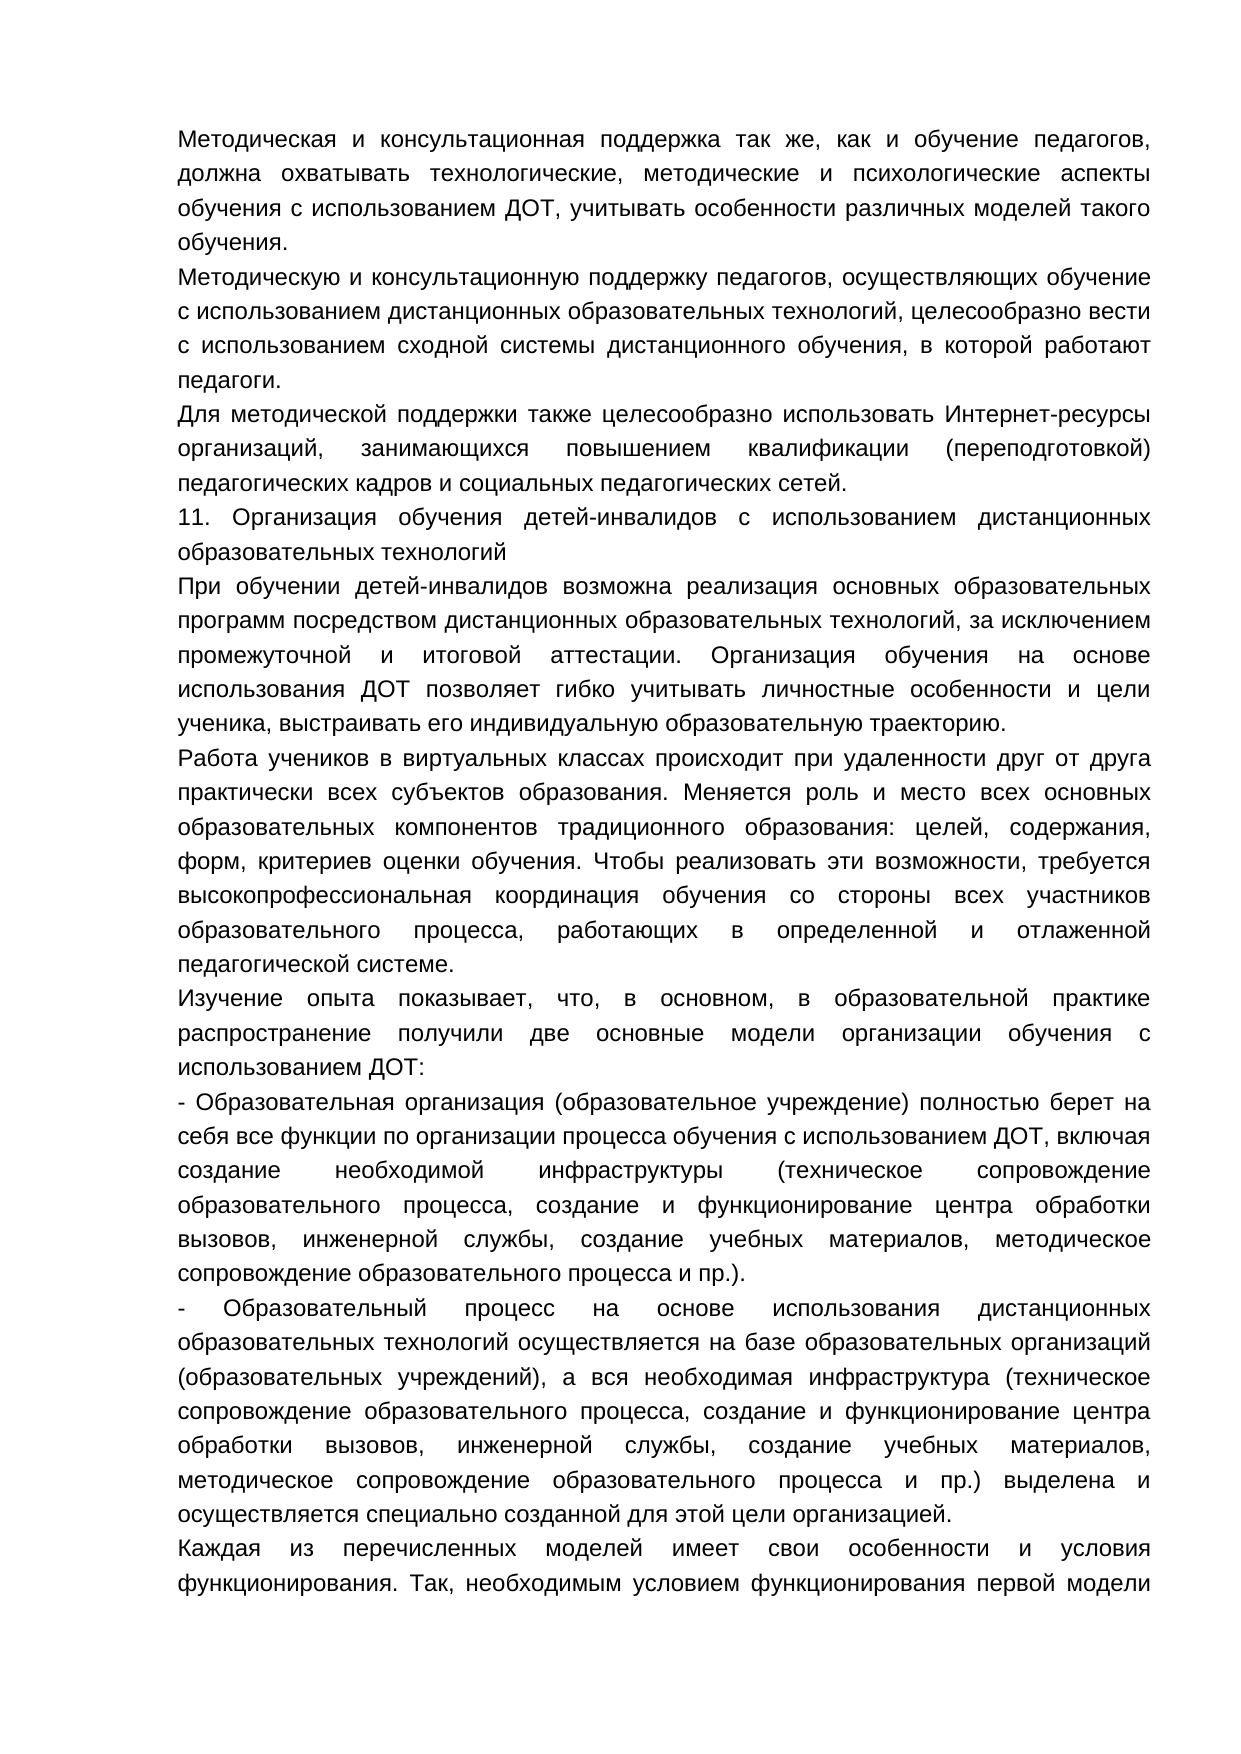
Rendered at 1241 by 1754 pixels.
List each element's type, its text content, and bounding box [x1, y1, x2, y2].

text 11. Организация обучения детей-инвалидов с использованием дистанционных образовательных технологий [177, 496, 1152, 565]
text При обучении детей-инвалидов возможна реализация основных образовательных программ посредством дистанционных образовательных технологий, за исключением промежуточной и итоговой аттестации. Организация обучения на основе использования ДОТ позволяет гибко учитывать личностные особенности и цели ученика, выстраивать его индивидуальную образовательную траекторию. [177, 565, 1152, 737]
text - Образовательная организация (образовательное учреждение) полностью берет на себя все функции по организации процесса обучения с использованием ДОТ, включая создание необходимой инфраструктуры (техническое сопровождение образовательного процесса, создание и функционирование центра обработки вызовов, инженерной службы, создание учебных материалов, методическое сопровождение образовательного процесса и пр.). [177, 1081, 1152, 1287]
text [177, 118, 1152, 256]
text Для методической поддержки также целесообразно использовать Интернет-ресурсы организаций, занимающихся повышением квалификации (переподготовкой) педагогических кадров и социальных педагогических сетей. [177, 393, 1152, 496]
text Изучение опыта показывает, что, в основном, в образовательной практике распространение получили две основные модели организации обучения с использованием ДОТ: [177, 977, 1152, 1081]
text - Образовательный процесс на основе использования дистанционных образовательных технологий осуществляется на базе образовательных организаций (образовательных учреждений), а вся необходимая инфраструктура (техническое сопровождение образовательного процесса, создание и функционирование центра обработки вызовов, инженерной службы, создание учебных материалов, методическое сопровождение образовательного процесса и пр.) выделена и осуществляется специально созданной для этой цели организацией. [177, 1287, 1152, 1527]
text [177, 1527, 1152, 1596]
text Методическую и консультационную поддержку педагогов, осуществляющих обучение с использованием дистанционных образовательных технологий, целесообразно вести с использованием сходной системы дистанционного обучения, в которой работают педагоги. [177, 256, 1152, 393]
text Работа учеников в виртуальных классах происходит при удаленности друг от друга практически всех субъектов образования. Меняется роль и место всех основных образовательных компонентов традиционного образования: целей, содержания, форм, критериев оценки обучения. Чтобы реализовать эти возможности, требуется высокопрофессиональная координация обучения со стороны всех участников образовательного процесса, работающих в определенной и отлаженной педагогической системе. [177, 737, 1152, 977]
